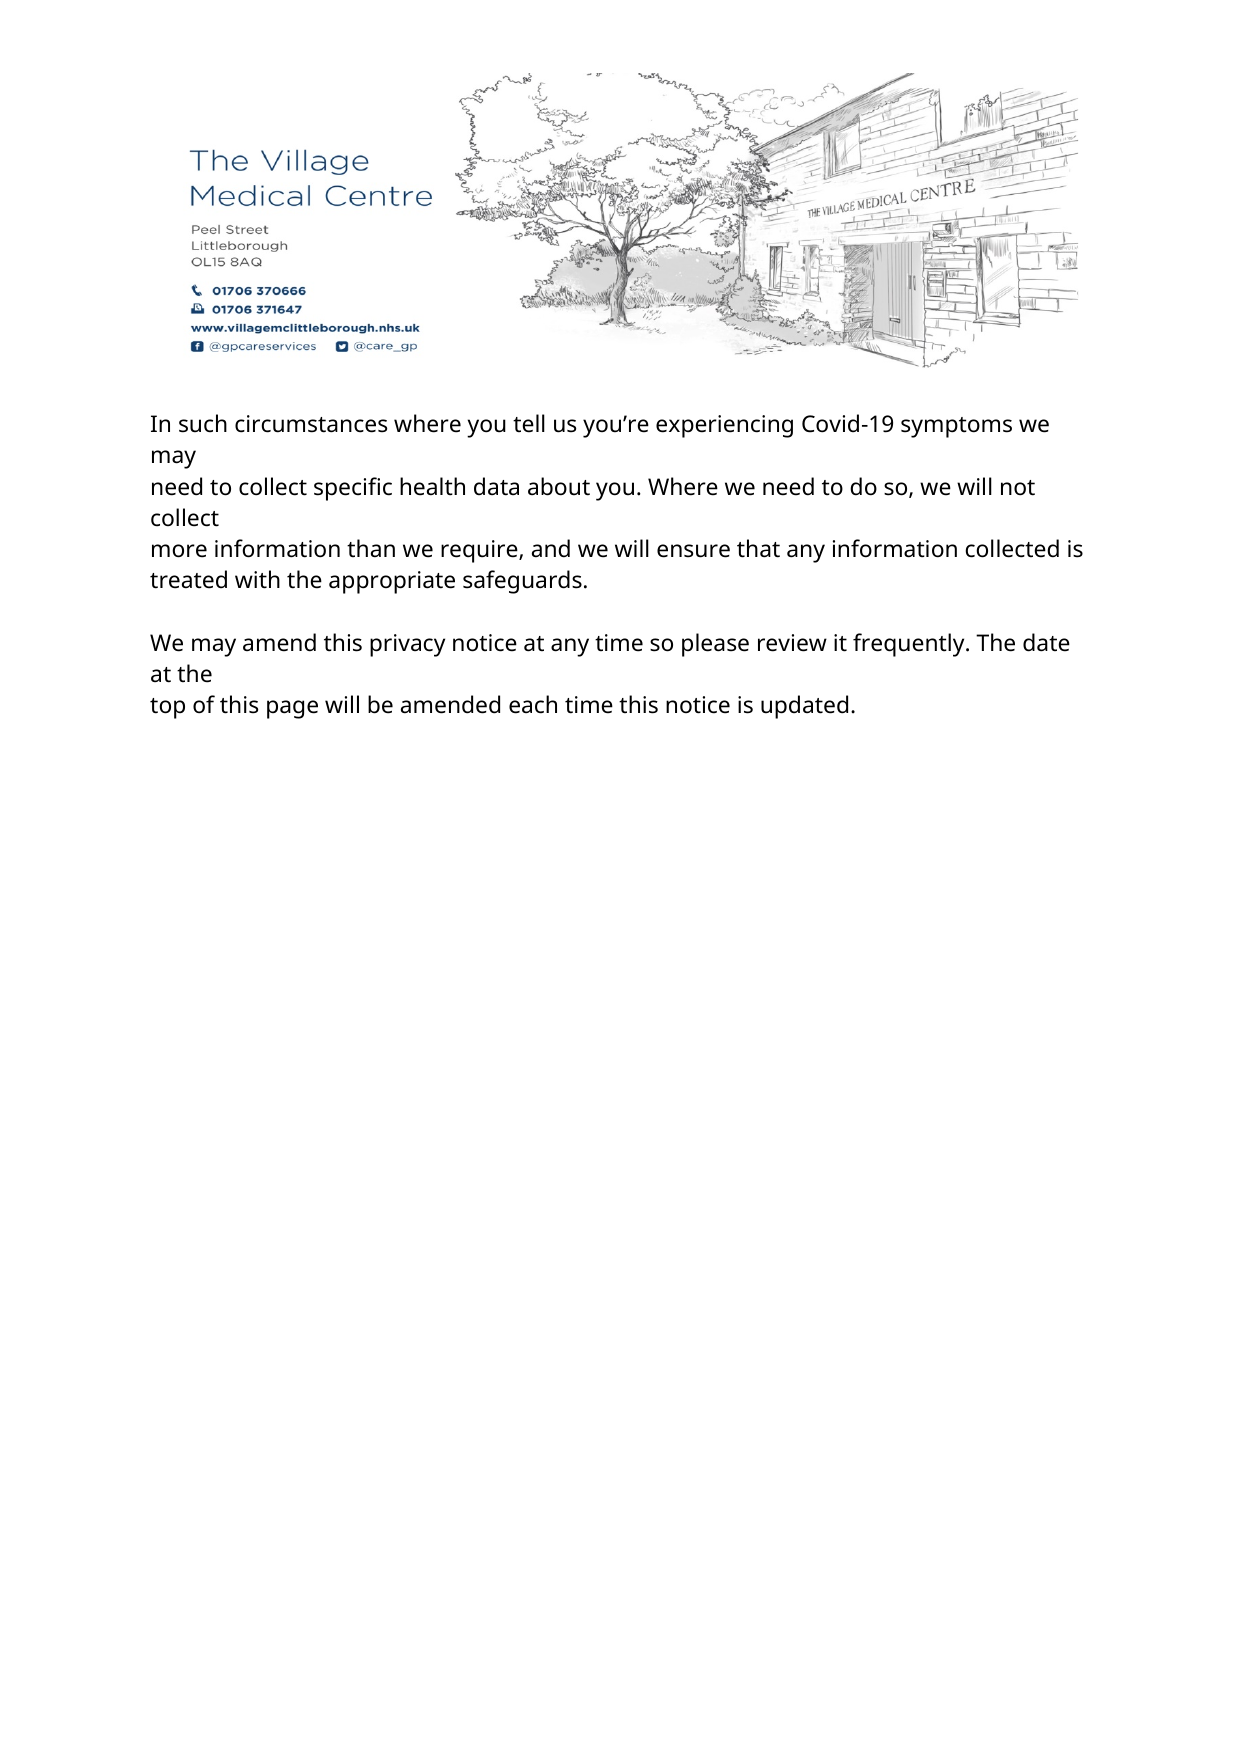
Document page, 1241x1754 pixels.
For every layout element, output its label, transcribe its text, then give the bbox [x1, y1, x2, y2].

text need to collect specific health data about you. Where we need to do so, we will not collect [150, 471, 1090, 533]
text top of this page will be amended each time this notice is updated. [150, 689, 1090, 721]
text more information than we require, and we will ensure that any information collected is treated with the appropriate safeguards. [150, 533, 1090, 596]
picture [150, 73, 1079, 377]
text In such circumstances where you tell us you’re experiencing Covid-19 symptoms we may [150, 408, 1090, 471]
text We may amend this privacy notice at any time so please review it frequently. The date at the [150, 627, 1090, 689]
